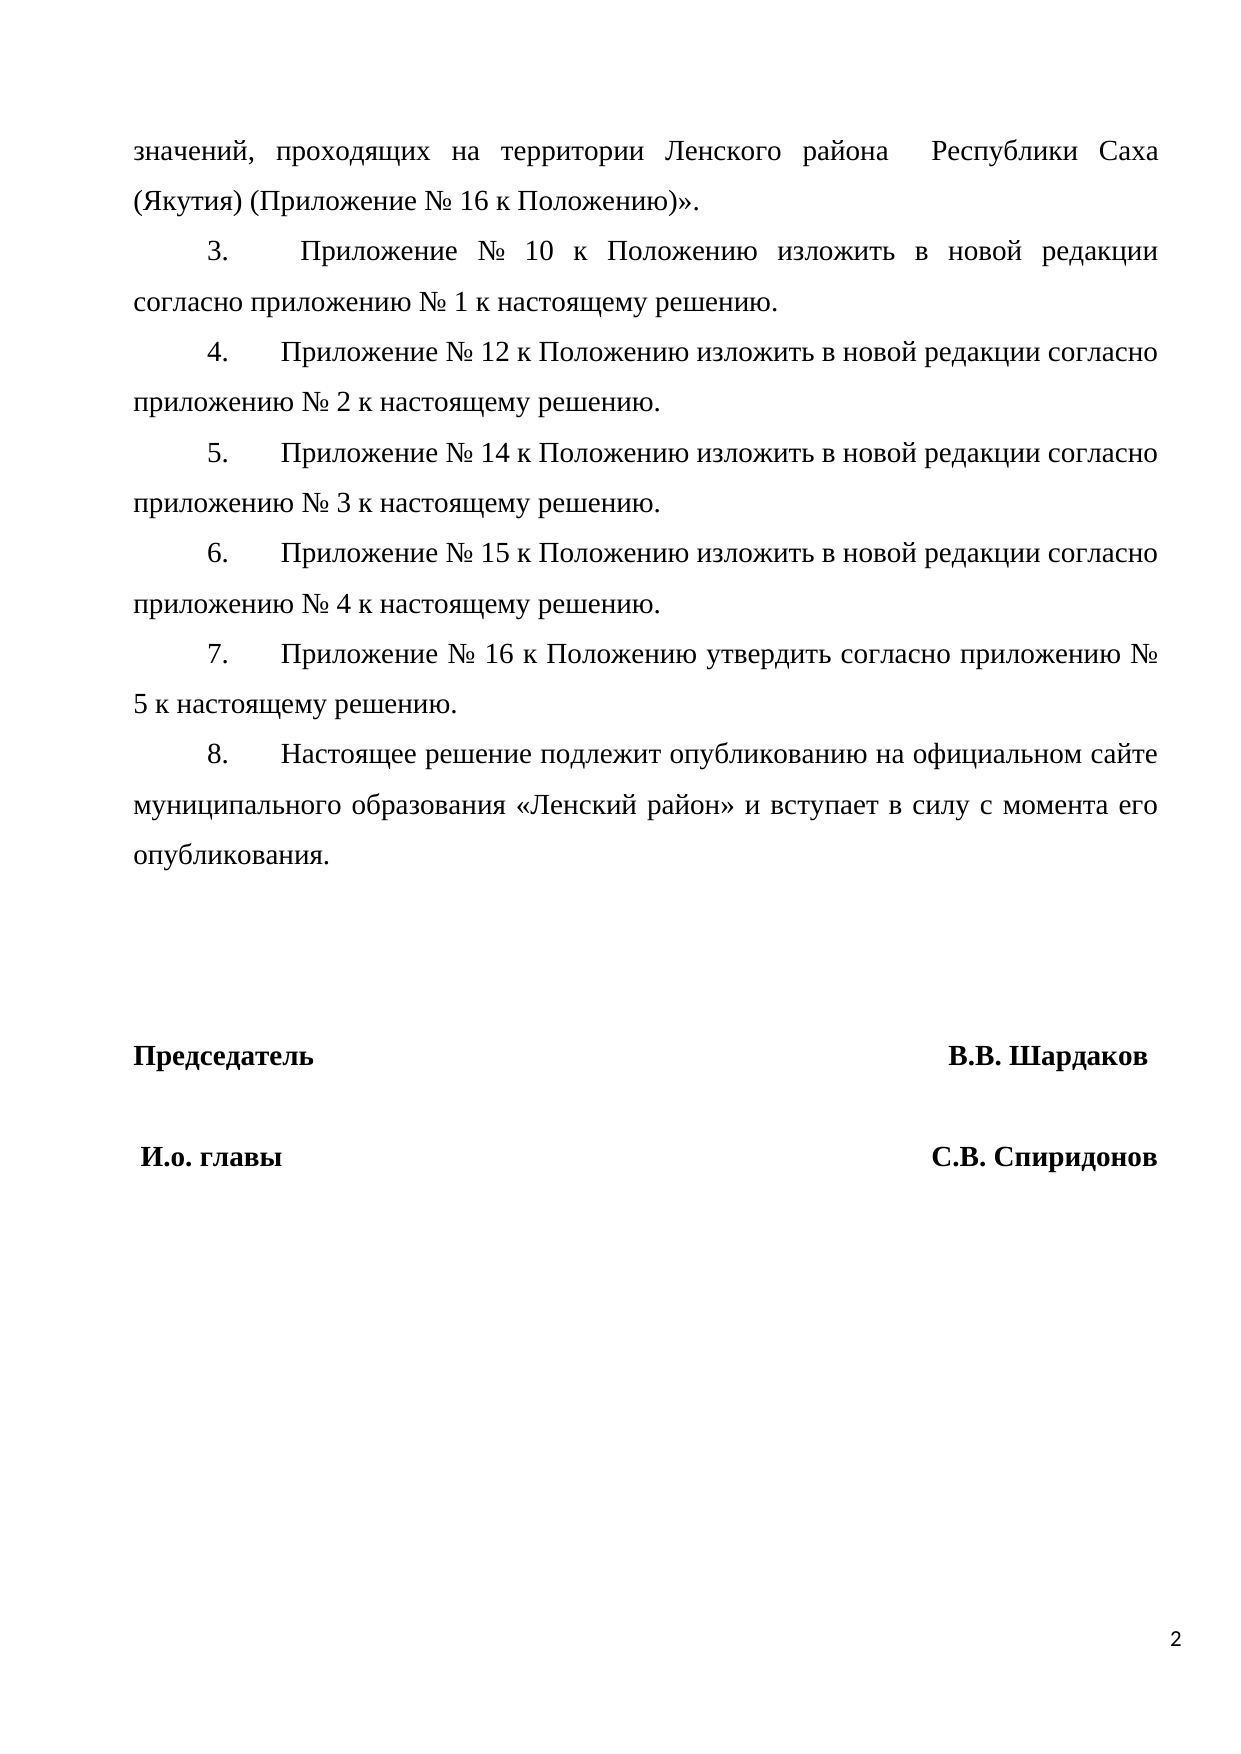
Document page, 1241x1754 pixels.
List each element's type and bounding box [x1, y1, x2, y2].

table_cell [122, 133, 1170, 1173]
